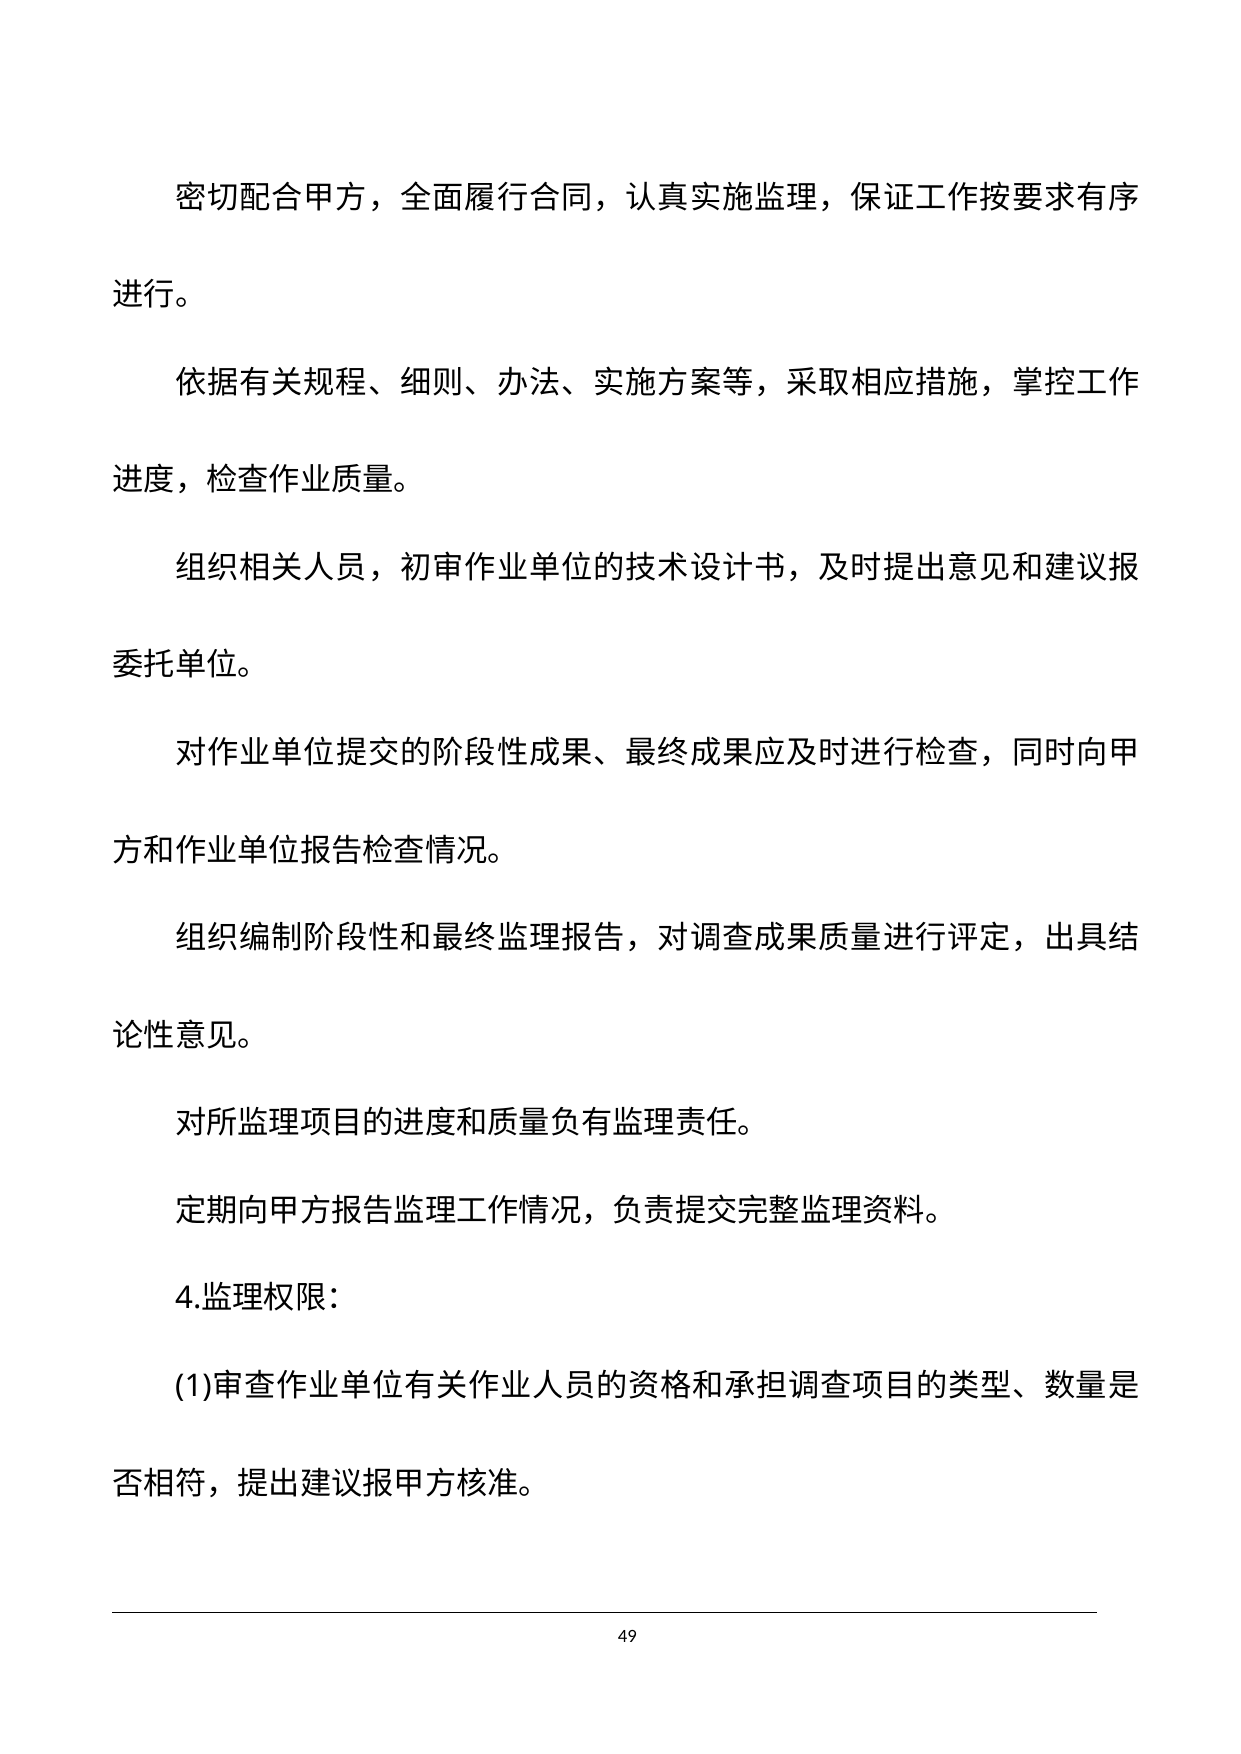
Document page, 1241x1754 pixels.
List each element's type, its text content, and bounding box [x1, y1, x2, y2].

text 4.监理权限： [112, 1263, 1142, 1328]
text (1)审查作业单位有关作业人员的资格和承担调查项目的类型、数量是否相符，提出建议报甲方核准。 [112, 1350, 1142, 1513]
text 依据有关规程、细则、办法、实施方案等，采取相应措施，掌控工作进度，检查作业质量。 [112, 347, 1142, 509]
text 组织相关人员，初审作业单位的技术设计书，及时提出意见和建议报委托单位。 [112, 532, 1142, 695]
text 组织编制阶段性和最终监理报告，对调查成果质量进行评定，出具结论性意见。 [112, 902, 1142, 1065]
text 定期向甲方报告监理工作情况，负责提交完整监理资料。 [112, 1175, 1142, 1240]
text 对作业单位提交的阶段性成果、最终成果应及时进行检查，同时向甲方和作业单位报告检查情况。 [112, 717, 1142, 880]
text 对所监理项目的进度和质量负有监理责任。 [112, 1087, 1142, 1152]
text 密切配合甲方，全面履行合同，认真实施监理，保证工作按要求有序进行。 [112, 162, 1142, 324]
